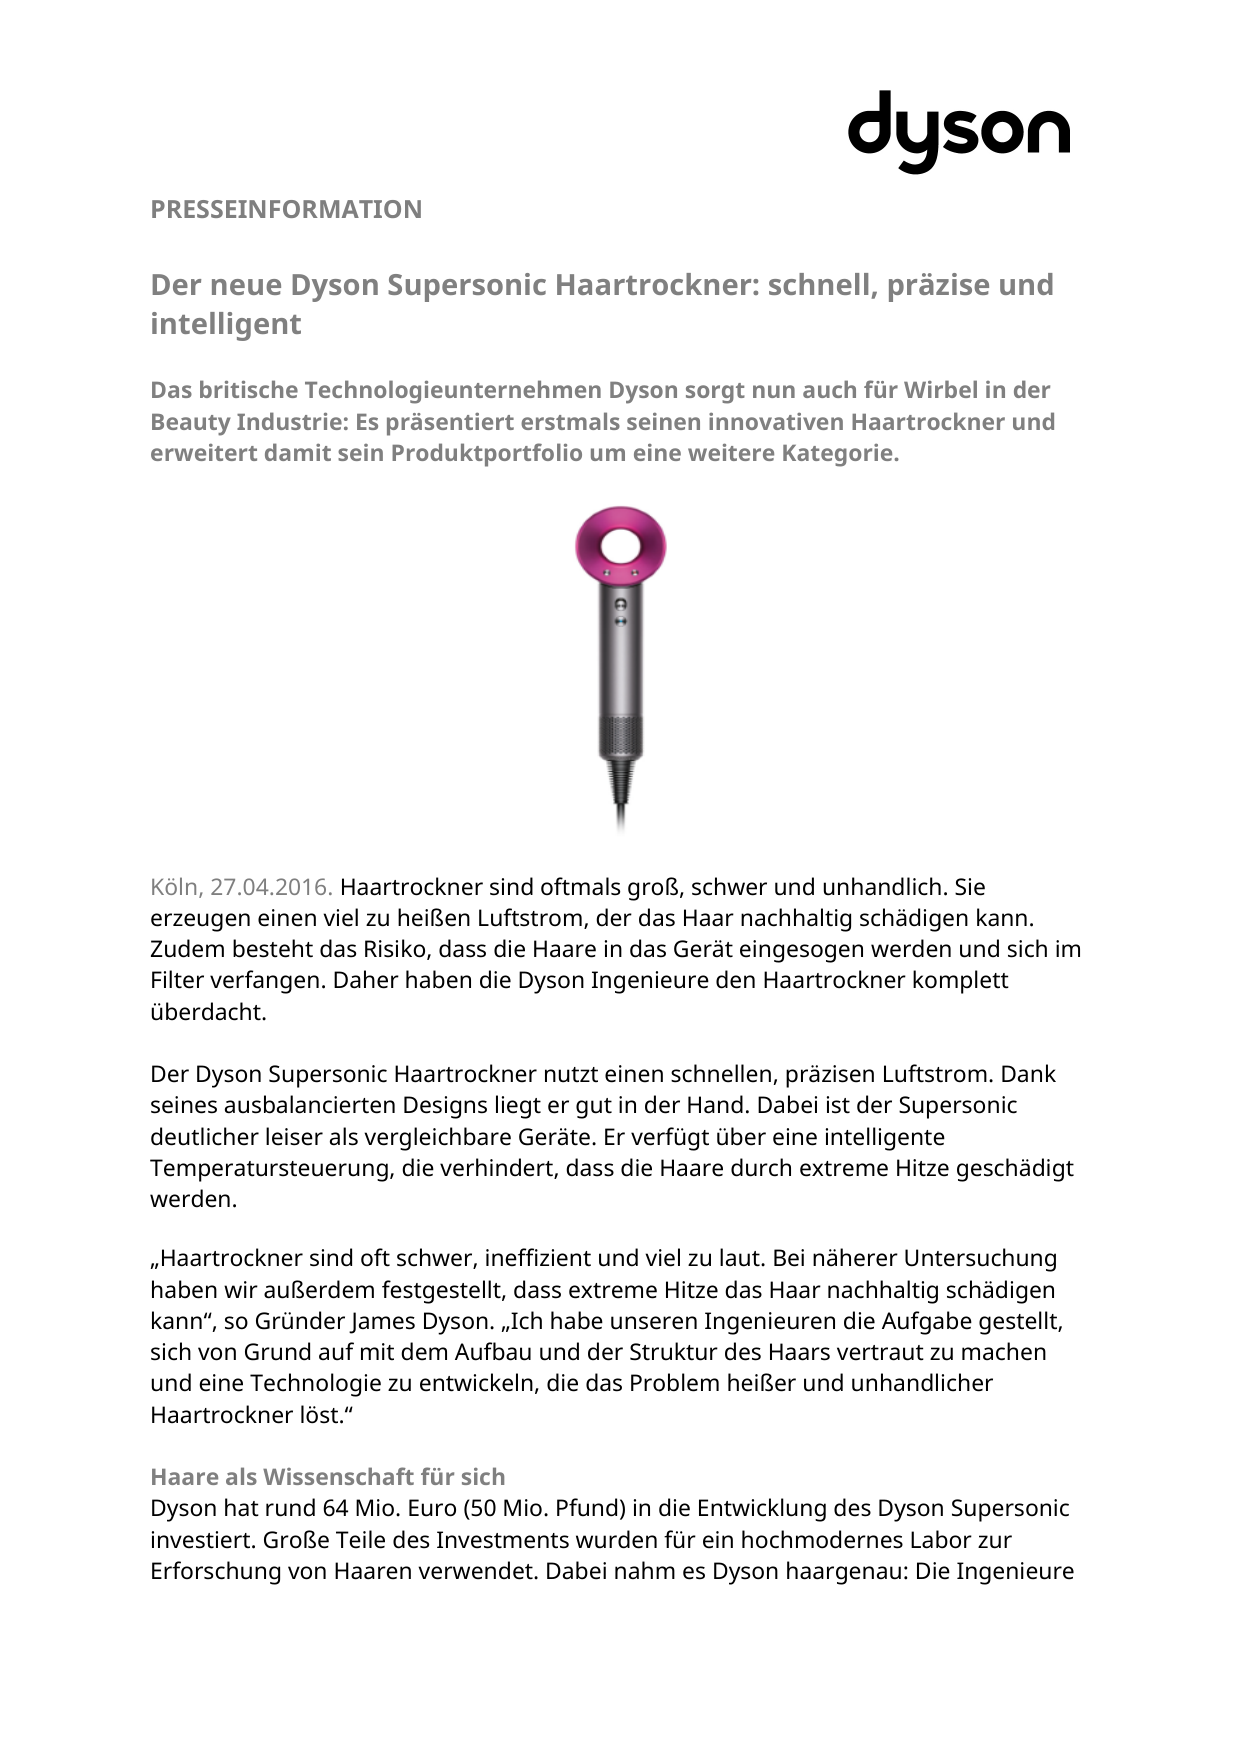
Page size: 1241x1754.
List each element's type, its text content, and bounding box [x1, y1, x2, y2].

picture [831, 73, 1091, 192]
text Köln, 27.04.2016. Haartrockner sind oftmals groß, schwer und unhandlich. Sie erzeugen einen viel zu heißen Luftstrom, der das Haar nachhaltig schädigen kann. Zudem besteht das Risiko, dass die Haare in das Gerät eingesogen werden und sich im Filter verfangen. Daher haben die Dyson Ingenieure den Haartrockner komplett überdacht. [150, 871, 1090, 1027]
text PRESSEINFORMATION [150, 192, 1090, 226]
text Das britische Technologieunternehmen Dyson sorgt nun auch für Wirbel in der Beauty Industrie: Es präsentiert erstmals seinen innovativen Haartrockner und erweitert damit sein Produktportfolio um eine weitere Kategorie. [150, 374, 1090, 468]
picture [539, 499, 702, 840]
text Der neue Dyson Supersonic Haartrockner: schnell, präzise und intelligent [150, 264, 1090, 343]
text Haare als Wissenschaft für sich [150, 1461, 1090, 1492]
text Der Dyson Supersonic Haartrockner nutzt einen schnellen, präzisen Luftstrom. Dank seines ausbalancierten Designs liegt er gut in der Hand. Dabei ist der Supersonic deutlicher leiser als vergleichbare Geräte. Er verfügt über eine intelligente Temperatursteuerung, die verhindert, dass die Haare durch extreme Hitze geschädigt werden. [150, 1058, 1090, 1214]
text „Haartrockner sind oft schwer, ineffizient und viel zu laut. Bei näherer Untersuchung haben wir außerdem festgestellt, dass extreme Hitze das Haar nachhaltig schädigen kann“, so Gründer James Dyson. „Ich habe unseren Ingenieuren die Aufgabe gestellt, sich von Grund auf mit dem Aufbau und der Struktur des Haars vertraut zu machen und eine Technologie zu entwickeln, die das Problem heißer und unhandlicher Haartrockner löst.“ [150, 1242, 1090, 1430]
